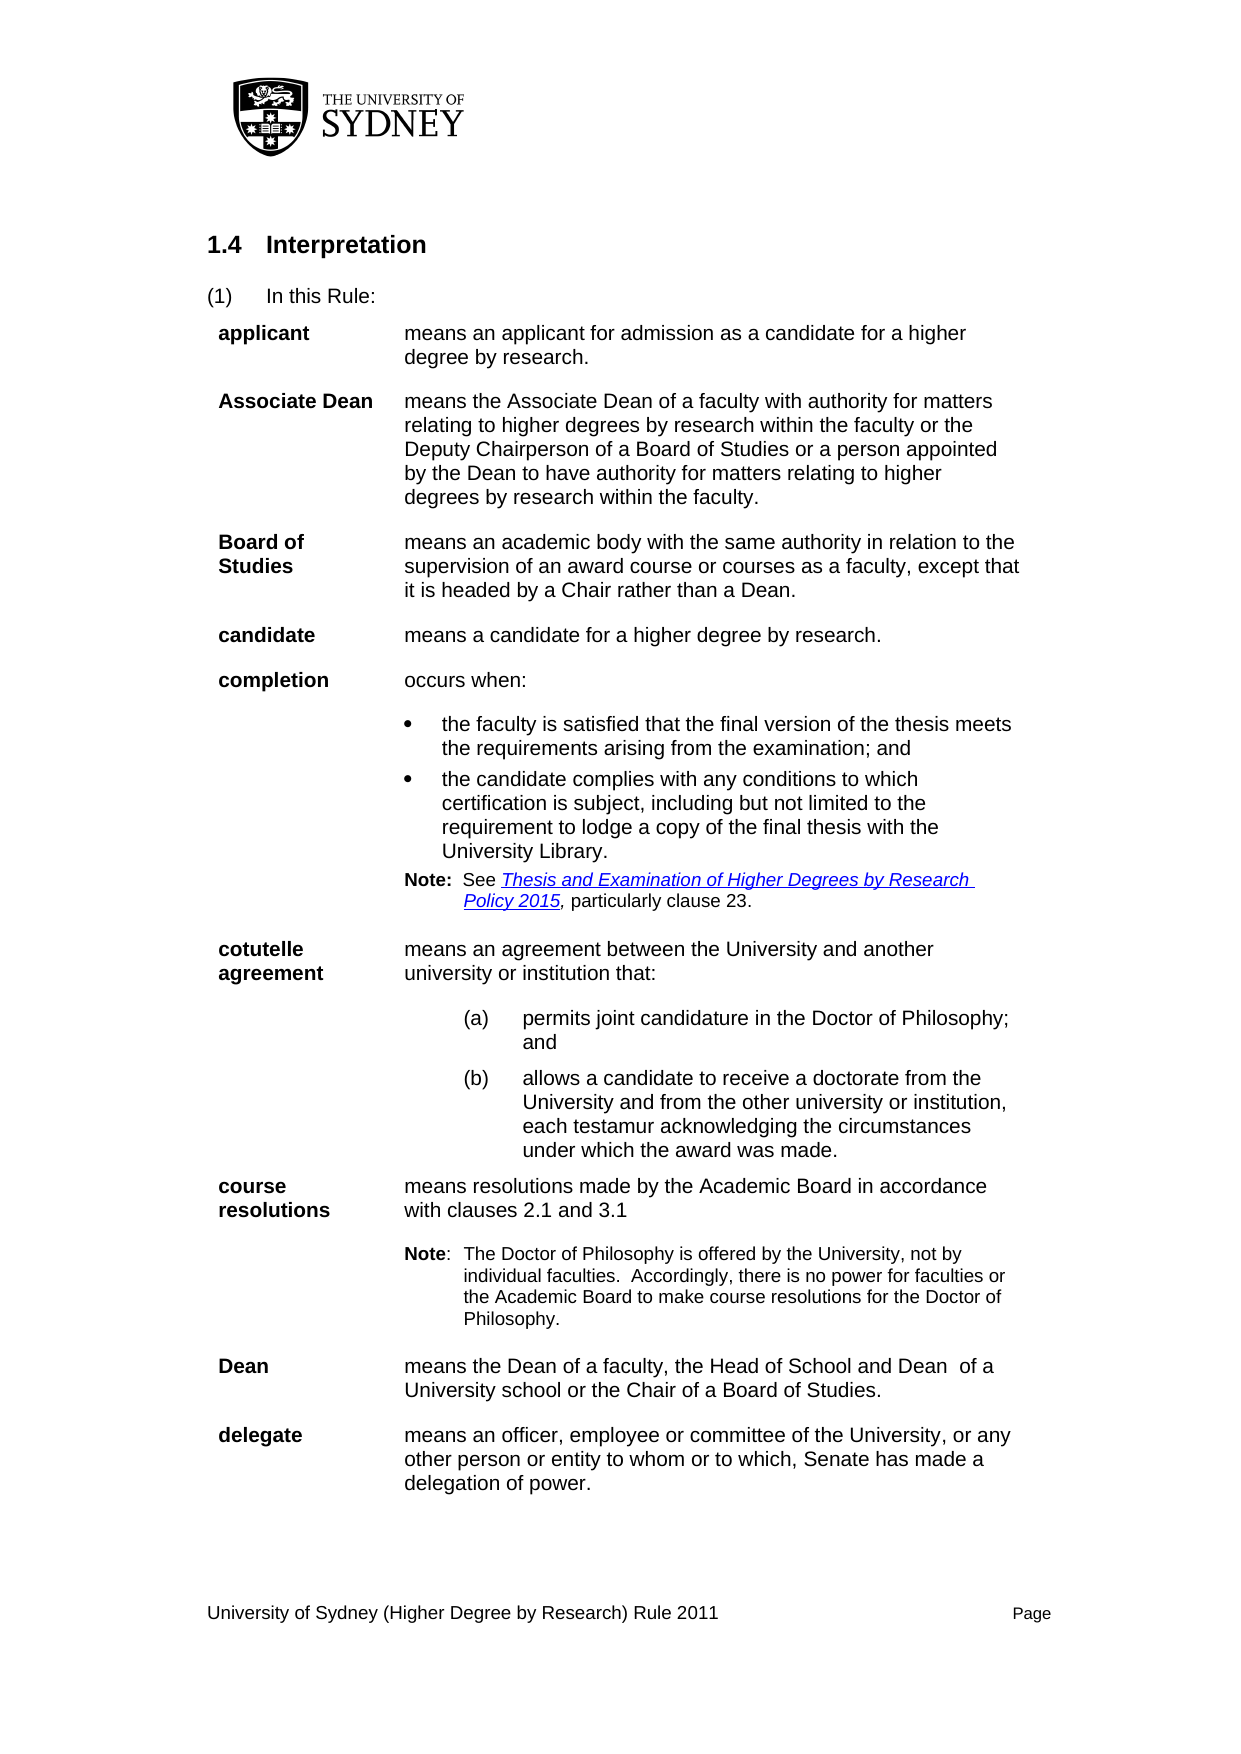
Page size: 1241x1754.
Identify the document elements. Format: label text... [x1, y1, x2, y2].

table_cell completion [207, 668, 393, 937]
table_cell candidate [207, 623, 393, 667]
table_cell means the Dean of a faculty, the Head of School and Dean of a University school or the Chair of a Board of Studies. [393, 1354, 1033, 1423]
table_cell Board of Studies [207, 530, 393, 623]
table_cell occurs when: the faculty is satisfied that the final version of the thesis meets the requirements arising from the examination; and the candidate complies with any conditions to which certification is subject, including but not limited to the requirement to lodge a copy of the final thesis with the University Library. Note: See Thesis and Examination of Higher Degrees by Research Policy 2015, particularly clause 23. [393, 668, 1033, 937]
table_cell means an academic body with the same authority in relation to the supervision of an award course or courses as a faculty, except that it is headed by a Chair rather than a Dean. [393, 530, 1033, 623]
picture [206, 73, 491, 166]
table_cell means an agreement between the University and another university or institution that: permits joint candidature in the Doctor of Philosophy; and allows a candidate to receive a doctorate from the University and from the other university or institution, each testamur acknowledging the circumstances under which the award was made. [393, 937, 1033, 1174]
table_cell Dean [207, 1354, 393, 1423]
table_cell delegate [207, 1423, 393, 1516]
table_cell cotutelle agreement [207, 937, 393, 1174]
table_header means an applicant for admission as a candidate for a higher degree by research. [393, 321, 1033, 389]
table_cell means a candidate for a higher degree by research. [393, 623, 1033, 667]
subtitle 1.4 Interpretation [207, 230, 1033, 259]
table_cell means an officer, employee or committee of the University, or any other person or entity to whom or to which, Senate has made a delegation of power. [393, 1423, 1033, 1516]
table_cell means resolutions made by the Academic Board in accordance with clauses 2.1 and 3.1 Note: The Doctor of Philosophy is offered by the University, not by individual faculties. Accordingly, there is no power for faculties or the Academic Board to make course resolutions for the Doctor of Philosophy. [393, 1174, 1033, 1354]
list In this Rule: [207, 284, 1033, 308]
table_cell course resolutions [207, 1174, 393, 1354]
table_header applicant [207, 321, 393, 389]
table_cell means the Associate Dean of a faculty with authority for matters relating to higher degrees by research within the faculty or the Deputy Chairperson of a Board of Studies or a person appointed by the Dean to have authority for matters relating to higher degrees by research within the faculty. [393, 389, 1033, 530]
table_cell Associate Dean [207, 389, 393, 530]
